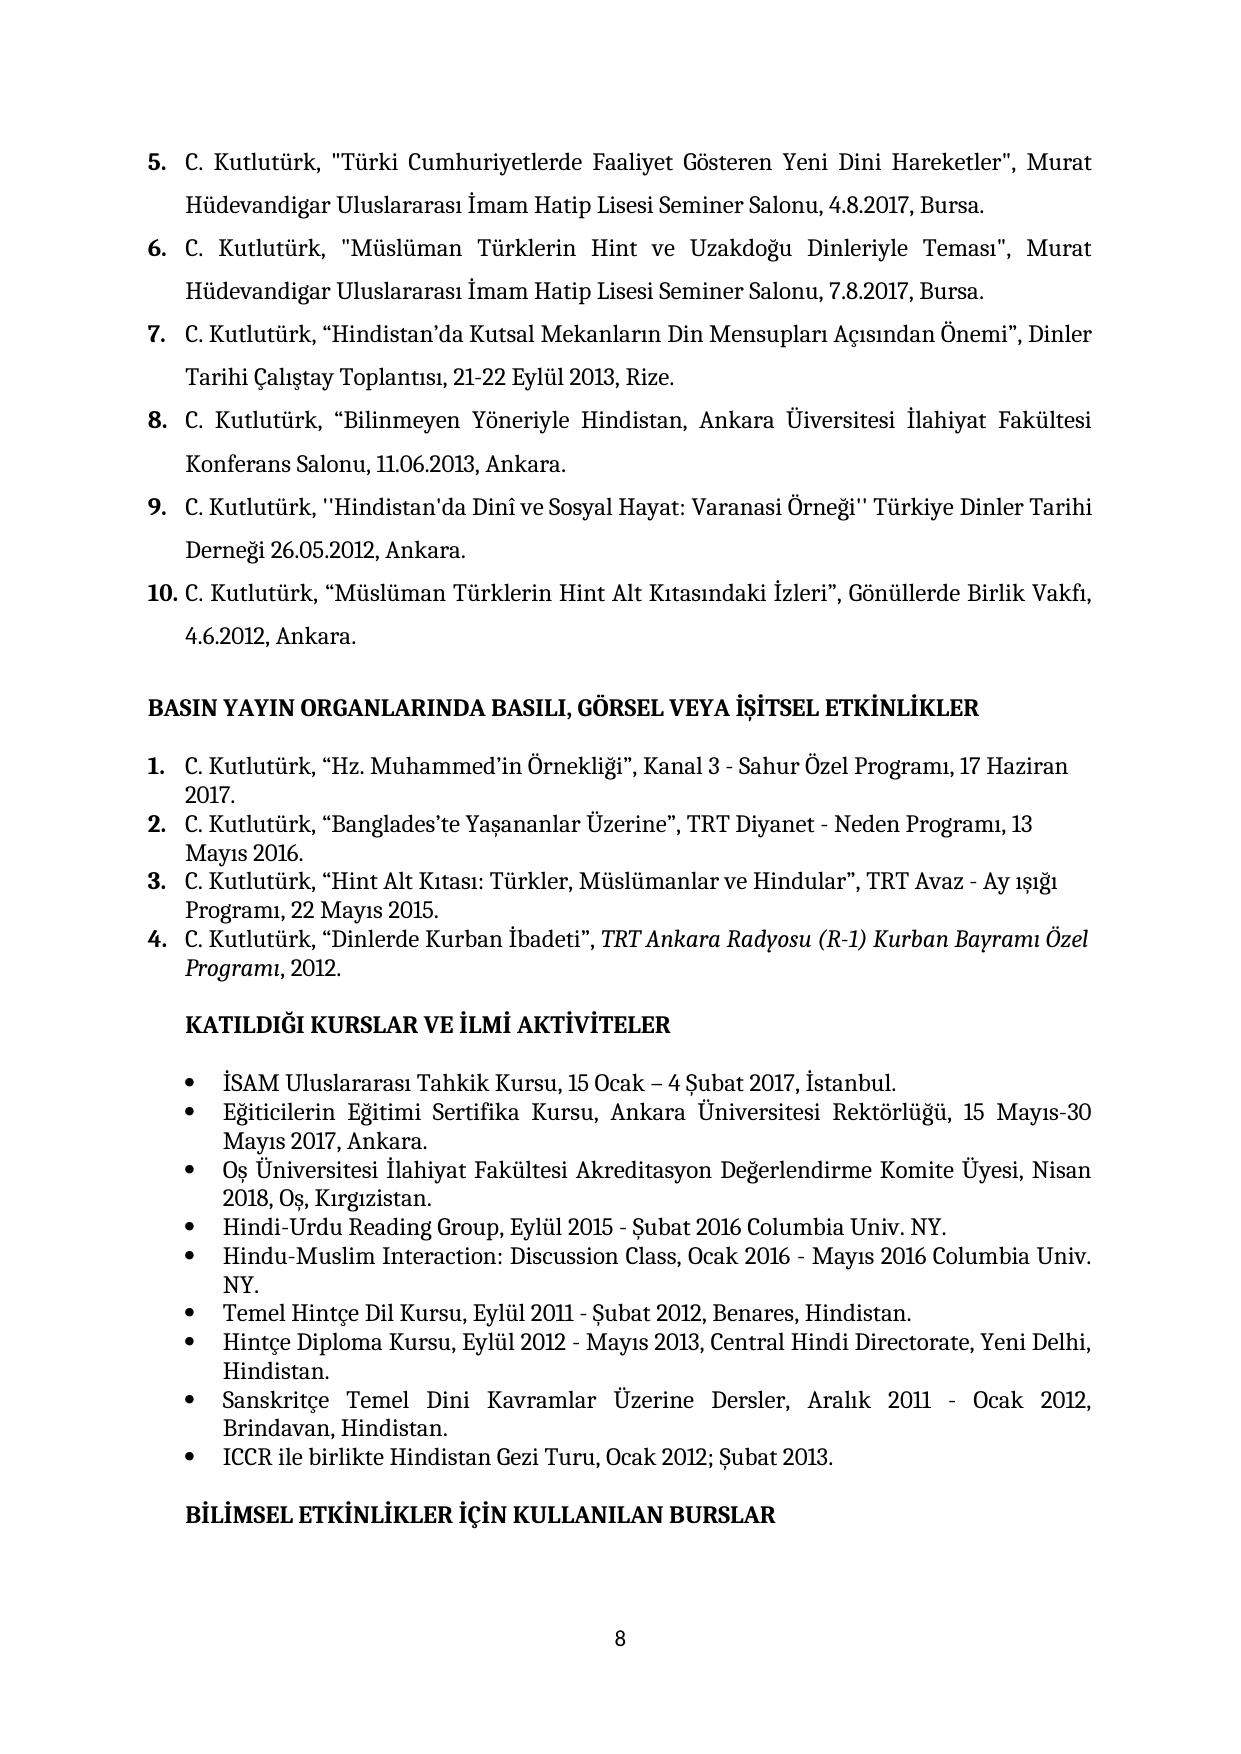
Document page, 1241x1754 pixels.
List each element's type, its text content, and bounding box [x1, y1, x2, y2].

list ICCR ile birlikte Hindistan Gezi Turu, Ocak 2012; Şubat 2013. [185, 1443, 1093, 1472]
text KATILDIĞI KURSLAR VE İLMİ AKTİVİTELER [148, 1011, 1093, 1040]
list C. Kutlutürk, “Hindistan’da Kutsal Mekanların Din Mensupları Açısından Önemi”, Dinler Tarihi Çalıştay Toplantısı, 21-22 Eylül 2013, Rize. [148, 320, 1093, 392]
list Hindu-Muslim Interaction: Discussion Class, Ocak 2016 - Mayıs 2016 Columbia Univ. NY. [185, 1242, 1093, 1299]
list Oş Üniversitesi İlahiyat Fakültesi Akreditasyon Değerlendirme Komite Üyesi, Nisan 2018, Oş, Kırgızistan. [185, 1156, 1093, 1213]
list C. Kutlutürk, ''Hindistan'da Dinî ve Sosyal Hayat: Varanasi Örneği'' Türkiye Dinler Tarihi Derneği 26.05.2012, Ankara. [148, 493, 1093, 564]
list İSAM Uluslararası Tahkik Kursu, 15 Ocak – 4 Şubat 2017, İstanbul. [185, 1069, 1093, 1098]
list C. Kutlutürk, "Müslüman Türklerin Hint ve Uzakdoğu Dinleriyle Teması", Murat Hüdevandigar Uluslararası İmam Hatip Lisesi Seminer Salonu, 7.8.2017, Bursa. [148, 234, 1093, 306]
list Sanskritçe Temel Dini Kavramlar Üzerine Dersler, Aralık 2011 - Ocak 2012, Brindavan, Hindistan. [185, 1386, 1093, 1443]
list C. Kutlutürk, “Dinlerde Kurban İbadeti”, TRT Ankara Radyosu (R-1) Kurban Bayramı Özel Programı, 2012. [148, 925, 1093, 982]
text BİLİMSEL ETKİNLİKLER İÇİN KULLANILAN BURSLAR [148, 1501, 1093, 1530]
list Hintçe Diploma Kursu, Eylül 2012 - Mayıs 2013, Central Hindi Directorate, Yeni Delhi, Hindistan. [185, 1328, 1093, 1386]
list Temel Hintçe Dil Kursu, Eylül 2011 - Şubat 2012, Benares, Hindistan. [185, 1299, 1093, 1328]
list C. Kutlutürk, “Banglades’te Yaşananlar Üzerine”, TRT Diyanet - Neden Programı, 13 Mayıs 2016. [148, 810, 1093, 867]
list Hindi-Urdu Reading Group, Eylül 2015 - Şubat 2016 Columbia Univ. NY. [185, 1213, 1093, 1242]
list Eğiticilerin Eğitimi Sertifika Kursu, Ankara Üniversitesi Rektörlüğü, 15 Mayıs-30 Mayıs 2017, Ankara. [185, 1098, 1093, 1156]
list C. Kutlutürk, "Türki Cumhuriyetlerde Faaliyet Gösteren Yeni Dini Hareketler", Murat Hüdevandigar Uluslararası İmam Hatip Lisesi Seminer Salonu, 4.8.2017, Bursa. [148, 148, 1093, 219]
list C. Kutlutürk, “Hz. Muhammed’in Örnekliği”, Kanal 3 - Sahur Özel Programı, 17 Haziran 2017. [148, 752, 1093, 810]
list C. Kutlutürk, “Bilinmeyen Yöneriyle Hindistan, Ankara Üiversitesi İlahiyat Fakültesi Konferans Salonu, 11.06.2013, Ankara. [148, 406, 1093, 478]
list C. Kutlutürk, “Müslüman Türklerin Hint Alt Kıtasındaki İzleri”, Gönüllerde Birlik Vakfı, 4.6.2012, Ankara. [148, 579, 1093, 651]
text BASIN YAYIN ORGANLARINDA BASILI, GÖRSEL VEYA İŞİTSEL ETKİNLİKLER [148, 694, 1093, 723]
list C. Kutlutürk, “Hint Alt Kıtası: Türkler, Müslümanlar ve Hindular”, TRT Avaz - Ay ışığı Programı, 22 Mayıs 2015. [148, 867, 1093, 925]
